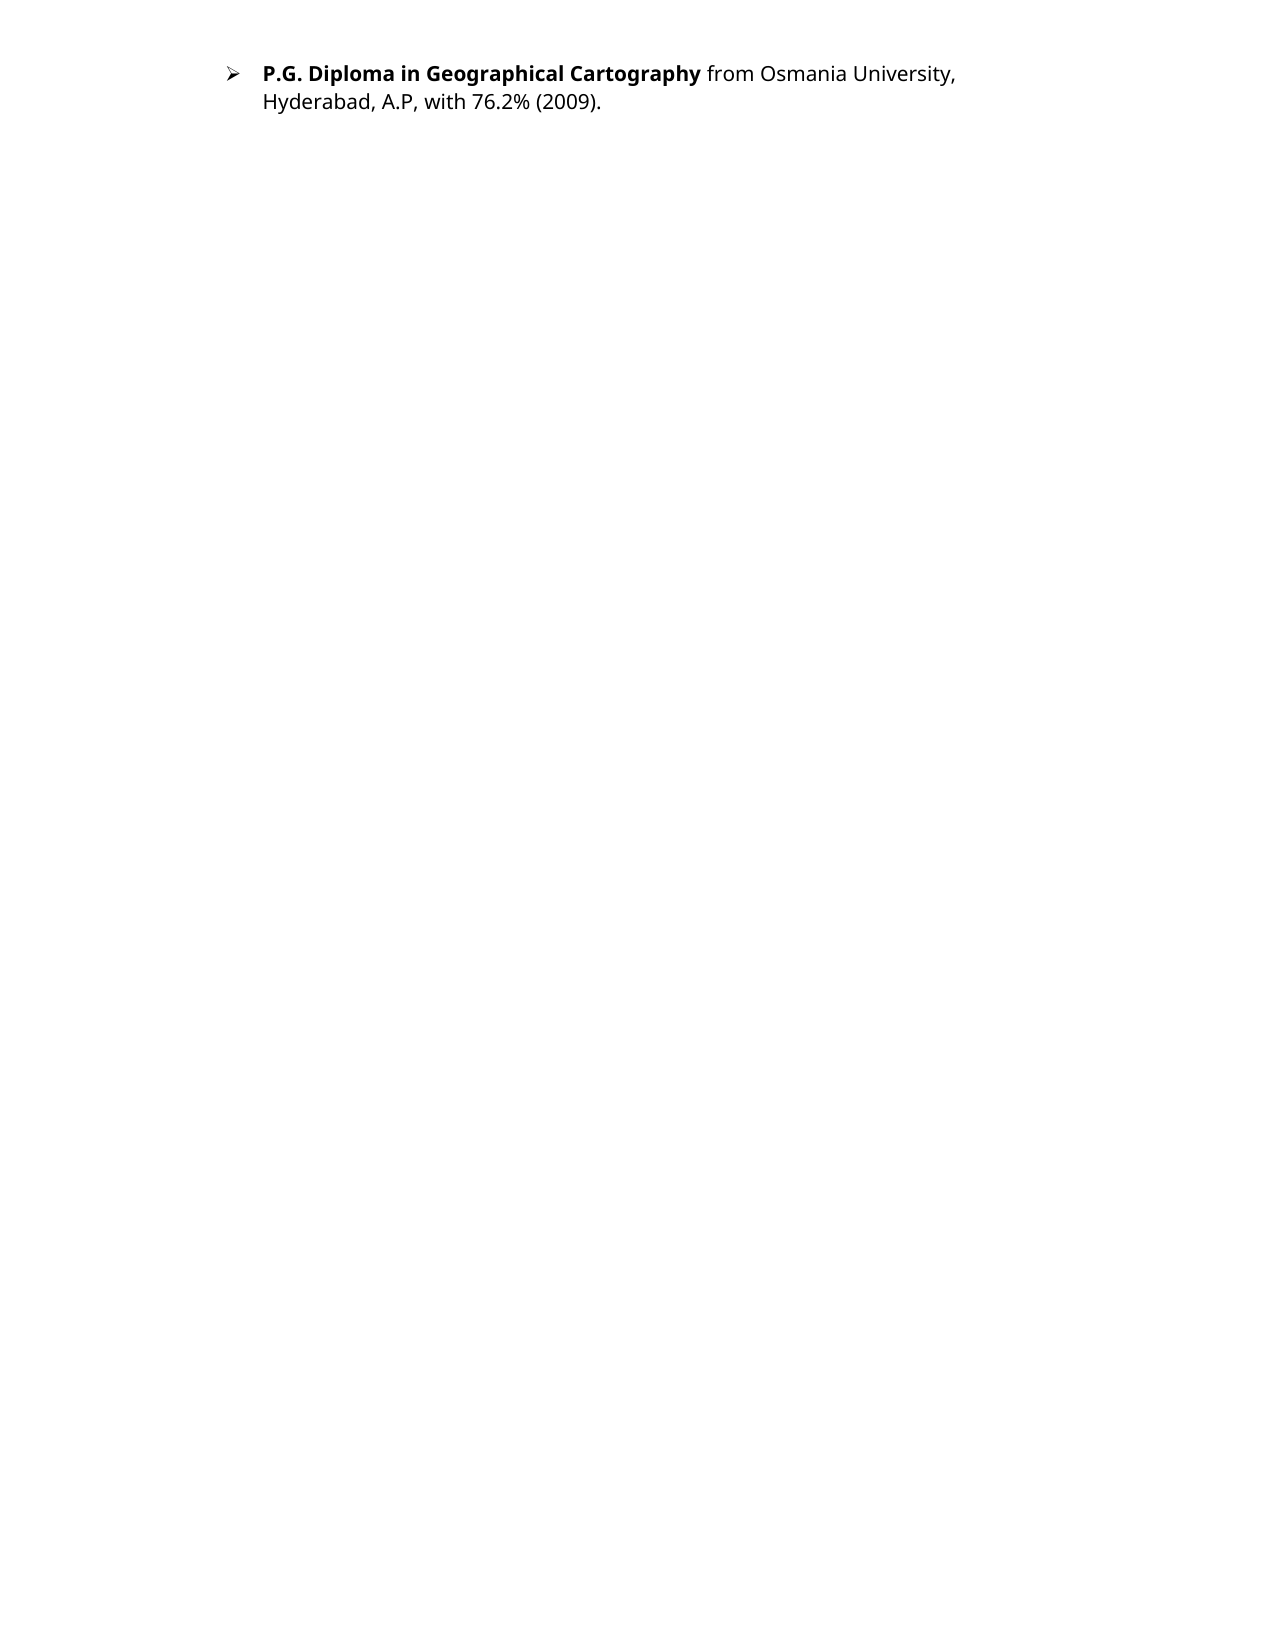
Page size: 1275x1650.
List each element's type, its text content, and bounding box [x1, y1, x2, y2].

list P.G. Diploma in Geographical Cartography from Osmania University, Hyderabad, A.P, with 76.2% (2009). [225, 59, 1030, 116]
